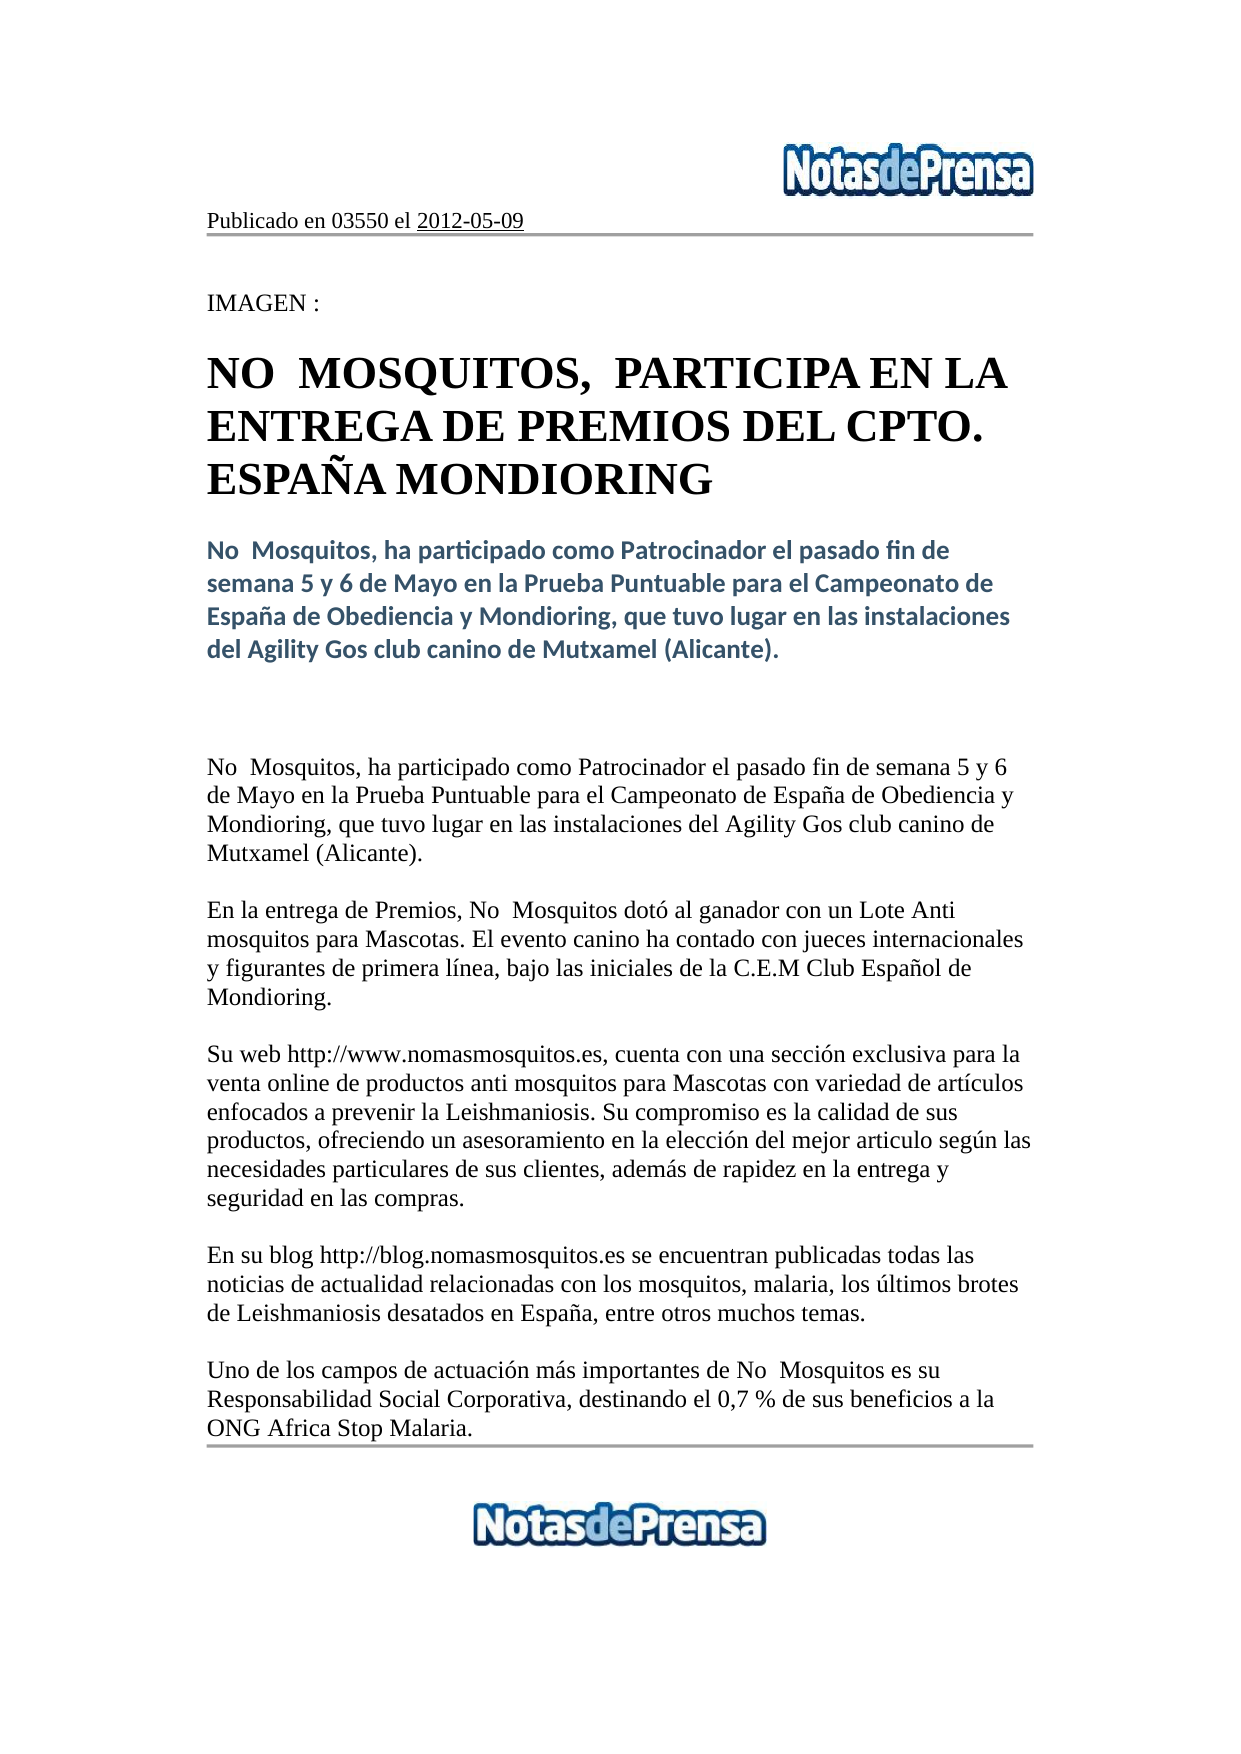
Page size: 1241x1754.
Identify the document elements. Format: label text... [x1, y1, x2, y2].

text IMAGEN : [207, 288, 1033, 317]
subtitle No Mosquitos, ha participado como Patrocinador el pasado fin de semana 5 y 6 de Mayo en la Prueba Puntuable para el Campeonato de España de Obediencia y Mondioring, que tuvo lugar en las instalaciones del Agility Gos club canino de Mutxamel (Alicante). [207, 533, 1033, 666]
picture [783, 142, 1034, 199]
subtitle NO MOSQUITOS, PARTICIPA EN LA ENTREGA DE PREMIOS DEL CPTO. ESPAÑA MONDIORING [207, 346, 1033, 504]
picture [473, 1501, 767, 1548]
